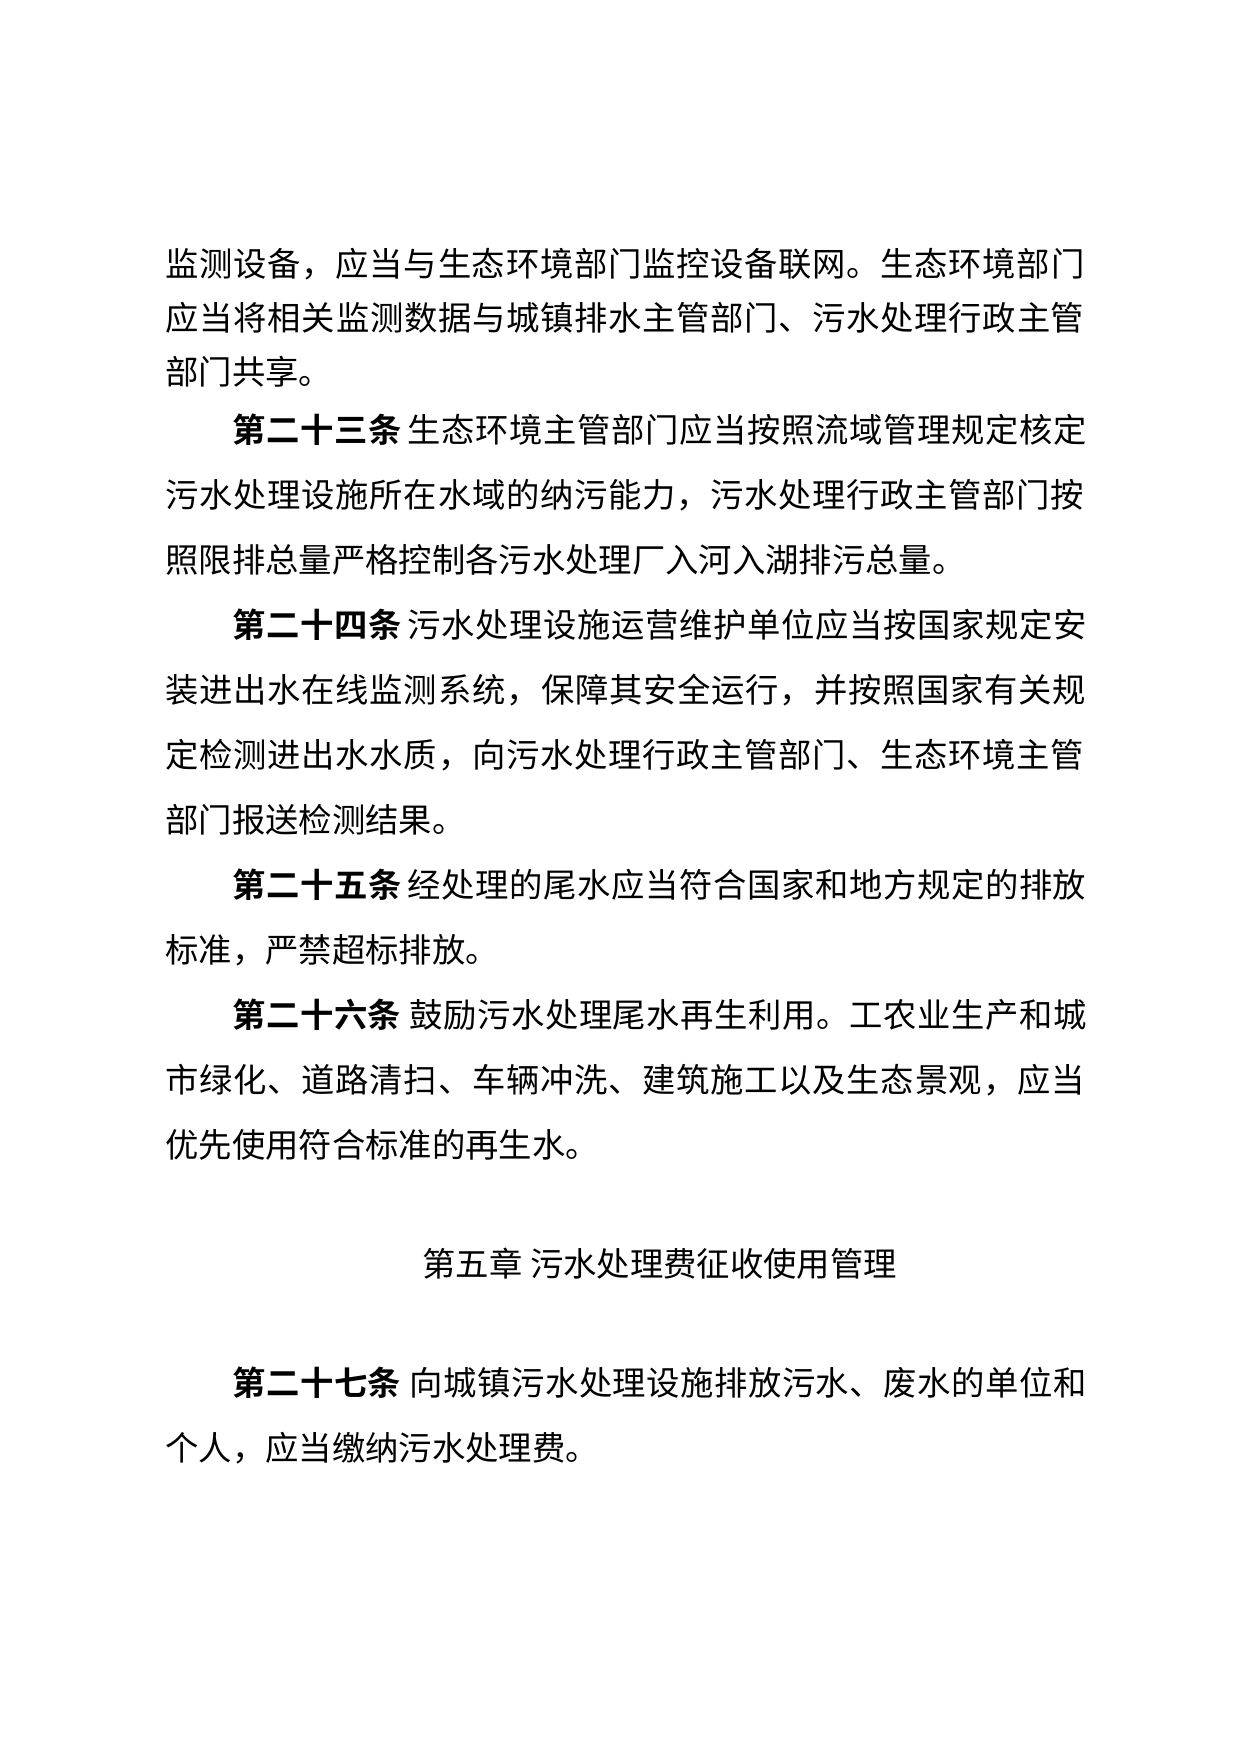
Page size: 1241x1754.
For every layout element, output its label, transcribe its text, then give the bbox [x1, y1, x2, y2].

text 第二十六条 鼓励污水处理尾水再生利用。工农业生产和城市绿化、道路清扫、车辆冲洗、建筑施工以及生态景观，应当优先使用符合标准的再生水。 [165, 980, 1087, 1175]
text 第二十四条 污水处理设施运营维护单位应当按国家规定安装进出水在线监测系统，保障其安全运行，并按照国家有关规定检测进出水水质，向污水处理行政主管部门、生态环境主管部门报送检测结果。 [165, 590, 1087, 850]
list 污水处理费征收使用管理 [165, 1229, 1087, 1294]
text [165, 233, 1087, 395]
text 第二十七条 向城镇污水处理设施排放污水、废水的单位和个人，应当缴纳污水处理费。 [165, 1349, 1087, 1479]
text 第二十五条 经处理的尾水应当符合国家和地方规定的排放标准，严禁超标排放。 [165, 850, 1087, 980]
text 第二十三条 生态环境主管部门应当按照流域管理规定核定污水处理设施所在水域的纳污能力，污水处理行政主管部门按照限排总量严格控制各污水处理厂入河入湖排污总量。 [165, 395, 1087, 590]
